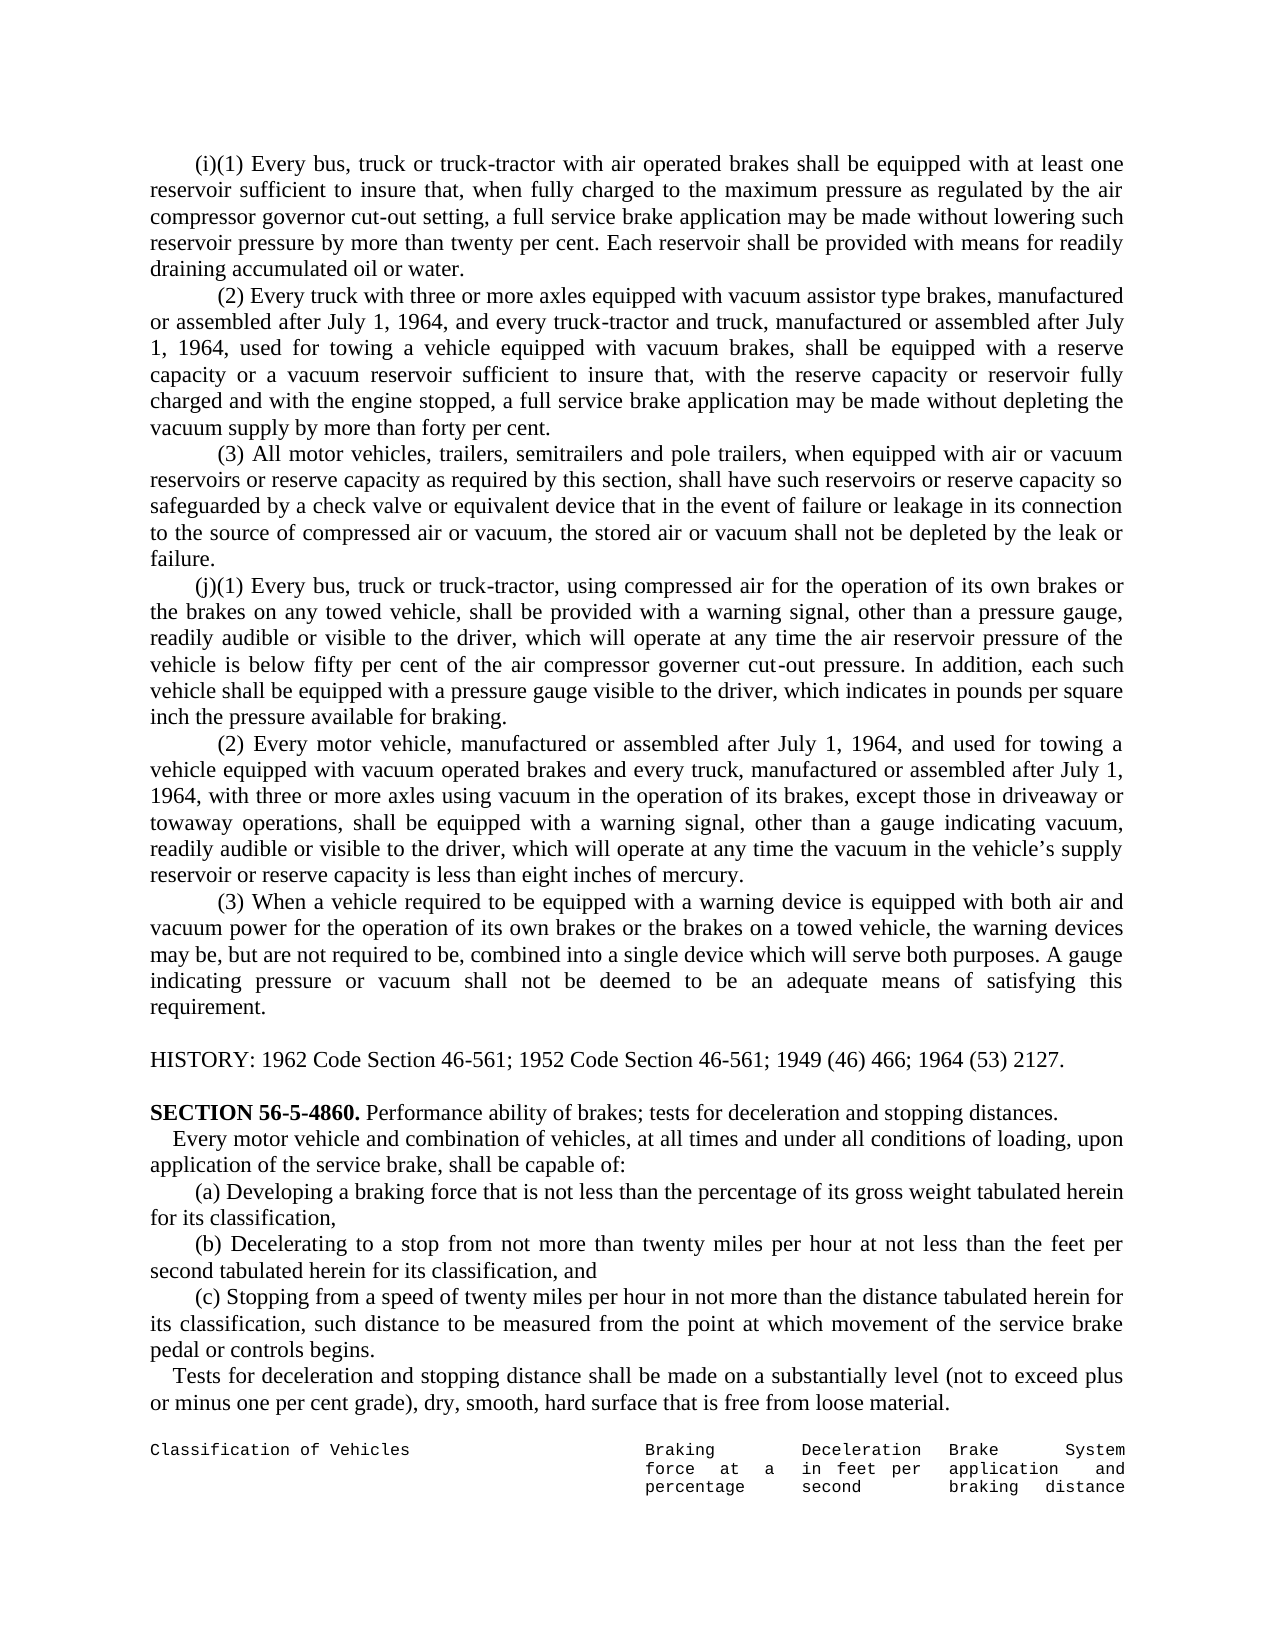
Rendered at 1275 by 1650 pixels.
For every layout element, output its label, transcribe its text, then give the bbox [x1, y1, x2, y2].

text (2) Every truck with three or more axles equipped with vacuum assistor type brakes, manufactured or assembled after July 1, 1964, and every truck-tractor and truck, manufactured or assembled after July 1, 1964, used for towing a vehicle equipped with vacuum brakes, shall be equipped with a reserve capacity or a vacuum reservoir sufficient to insure that, with the reserve capacity or reservoir fully charged and with the engine stopped, a full service brake application may be made without depleting the vacuum supply by more than forty per cent. [150, 282, 1125, 440]
text Every motor vehicle and combination of vehicles, at all times and under all conditions of loading, upon application of the service brake, shall be capable of: [150, 1125, 1125, 1178]
text (3) All motor vehicles, trailers, semitrailers and pole trailers, when equipped with air or vacuum reservoirs or reserve capacity as required by this section, shall have such reservoirs or reserve capacity so safeguarded by a check valve or equivalent device that in the event of failure or leakage in its connection to the source of compressed air or vacuum, the stored air or vacuum shall not be depleted by the leak or failure. [150, 440, 1125, 572]
text (a) Developing a braking force that is not less than the percentage of its gross weight tabulated herein for its classification, [150, 1178, 1125, 1231]
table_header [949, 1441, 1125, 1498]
text Tests for deceleration and stopping distance shall be made on a substantially level (not to exceed plus or minus one per cent grade), dry, smooth, hard surface that is free from loose material. [150, 1362, 1125, 1415]
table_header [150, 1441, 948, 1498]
text (j)(1) Every bus, truck or truck-tractor, using compressed air for the operation of its own brakes or the brakes on any towed vehicle, shall be provided with a warning signal, other than a pressure gauge, readily audible or visible to the driver, which will operate at any time the air reservoir pressure of the vehicle is below fifty per cent of the air compressor governer cut-out pressure. In addition, each such vehicle shall be equipped with a pressure gauge visible to the driver, which indicates in pounds per square inch the pressure available for braking. [150, 572, 1125, 730]
text (b) Decelerating to a stop from not more than twenty miles per hour at not less than the feet per second tabulated herein for its classification, and [150, 1231, 1125, 1283]
text (i)(1) Every bus, truck or truck-tractor with air operated brakes shall be equipped with at least one reservoir sufficient to insure that, when fully charged to the maximum pressure as regulated by the air compressor governor cut-out setting, a full service brake application may be made without lowering such reservoir pressure by more than twenty per cent. Each reservoir shall be provided with means for readily draining accumulated oil or water. [150, 150, 1125, 282]
text SECTION 56-5-4860. Performance ability of brakes; tests for deceleration and stopping distances. [150, 1099, 1125, 1125]
text (c) Stopping from a speed of twenty miles per hour in not more than the distance tabulated herein for its classification, such distance to be measured from the point at which movement of the service brake pedal or controls begins. [150, 1283, 1125, 1362]
text (2) Every motor vehicle, manufactured or assembled after July 1, 1964, and used for towing a vehicle equipped with vacuum operated brakes and every truck, manufactured or assembled after July 1, 1964, with three or more axles using vacuum in the operation of its brakes, except those in driveaway or towaway operations, shall be equipped with a warning signal, other than a gauge indicating vacuum, readily audible or visible to the driver, which will operate at any time the vacuum in the vehicle’s supply reservoir or reserve capacity is less than eight inches of mercury. [150, 730, 1125, 888]
text (3) When a vehicle required to be equipped with a warning device is equipped with both air and vacuum power for the operation of its own brakes or the brakes on a towed vehicle, the warning devices may be, but are not required to be, combined into a single device which will serve both purposes. A gauge indicating pressure or vacuum shall not be deemed to be an adequate means of satisfying this requirement. [150, 888, 1125, 1020]
text HISTORY: 1962 Code Section 46-561; 1952 Code Section 46-561; 1949 (46) 466; 1964 (53) 2127. [150, 1046, 1125, 1072]
